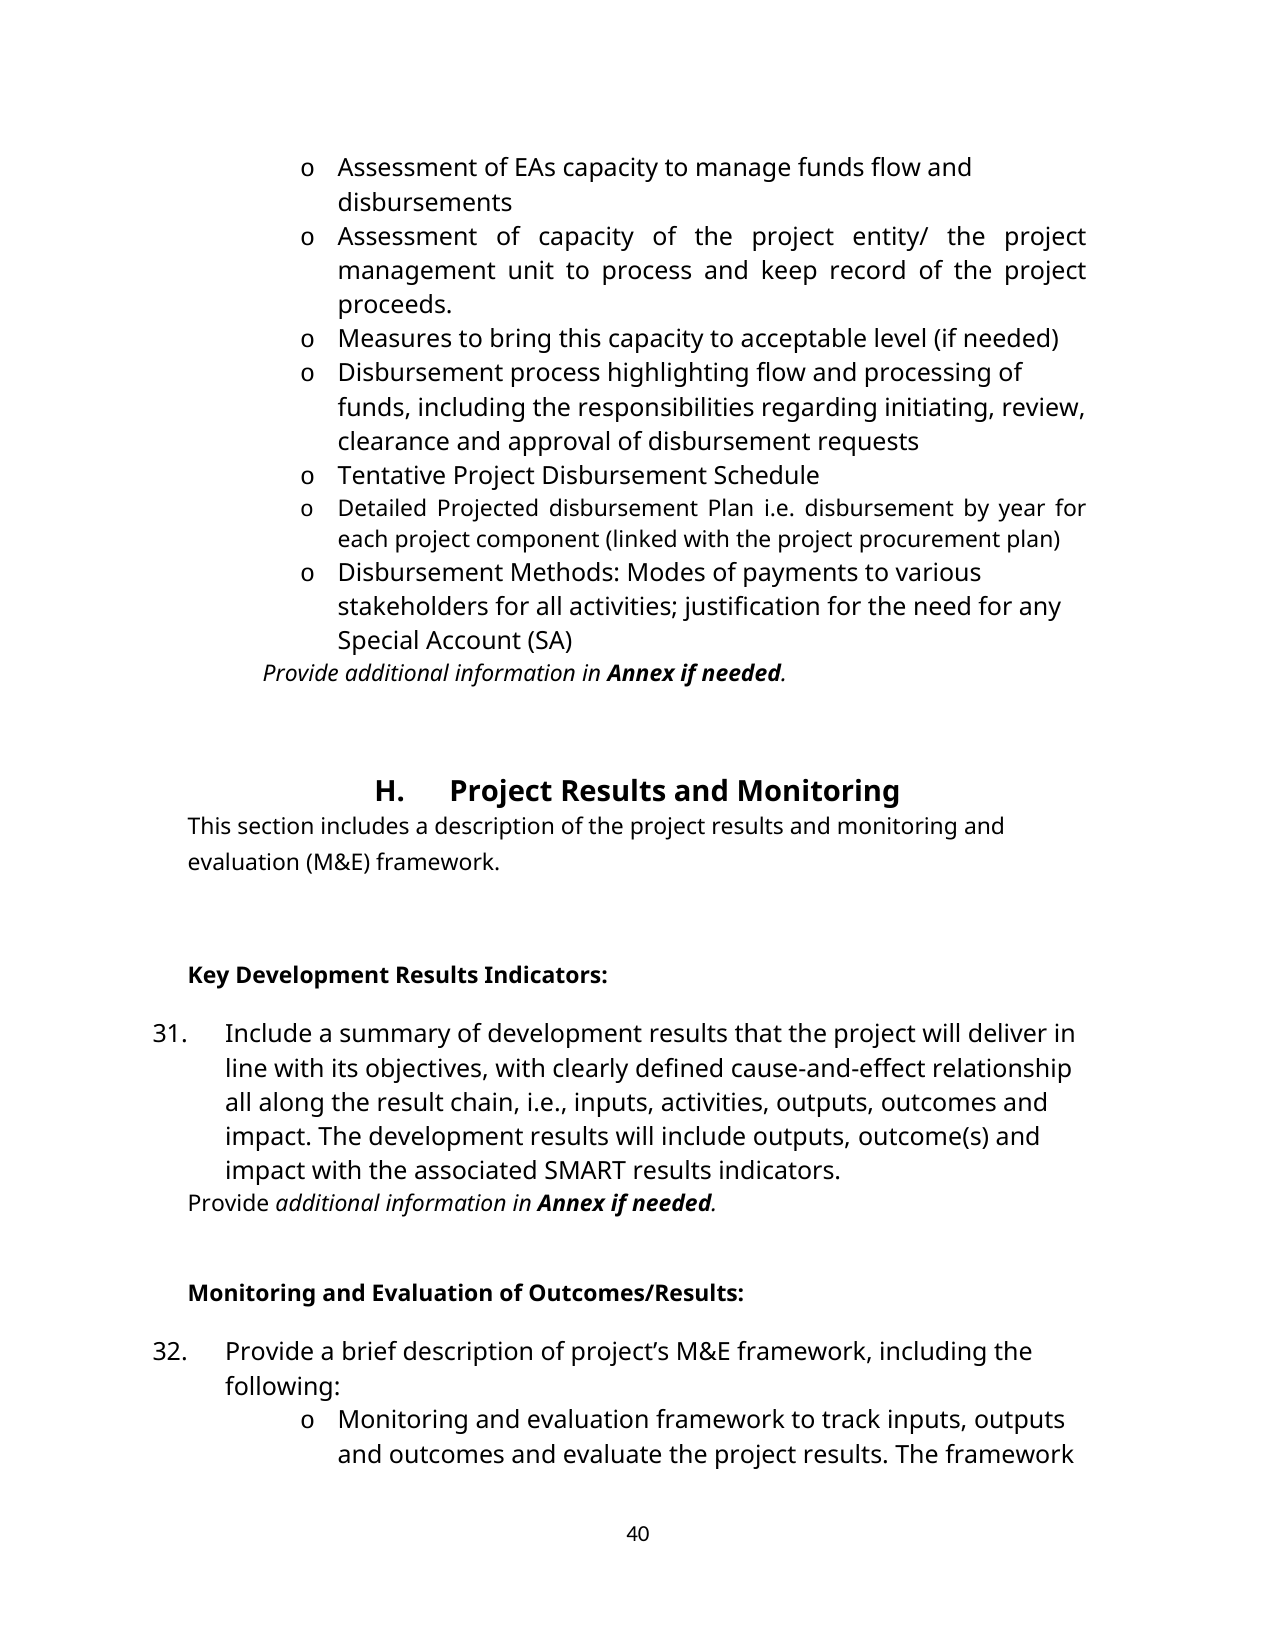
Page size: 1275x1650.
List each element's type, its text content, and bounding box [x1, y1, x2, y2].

list Detailed Projected disbursement Plan i.e. disbursement by year for each project component (linked with the project procurement plan) [300, 492, 1087, 554]
text Key Development Results Indicators: [187, 959, 1087, 991]
list Assessment of EAs capacity to manage funds flow and disbursements [300, 150, 1087, 218]
list Include a summary of development results that the project will deliver in line with its objectives, with clearly defined cause-and-effect relationship all along the result chain, i.e., inputs, activities, outputs, outcomes and impact. The development results will include outputs, outcome(s) and impact with the associated SMART results indicators. [187, 1016, 1087, 1186]
list Project Results and Monitoring [187, 770, 1087, 810]
list Assessment of capacity of the project entity/ the project management unit to process and keep record of the project proceeds. [300, 218, 1087, 321]
text Provide additional information in Annex if needed. [187, 1186, 1087, 1218]
text This section includes a description of the project results and monitoring and evaluation (M&E) framework. [187, 810, 1087, 877]
list Disbursement process highlighting flow and processing of funds, including the responsibilities regarding initiating, review, clearance and approval of disbursement requests [300, 355, 1087, 457]
list Tentative Project Disbursement Schedule [300, 457, 1087, 492]
list Provide a brief description of project’s M&E framework, including the following: [187, 1334, 1087, 1402]
text Monitoring and Evaluation of Outcomes/Results: [187, 1277, 1087, 1308]
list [300, 1402, 1087, 1471]
list Disbursement Methods: Modes of payments to various stakeholders for all activities; justification for the need for any Special Account (SA) [300, 554, 1087, 657]
list Measures to bring this capacity to acceptable level (if needed) [300, 321, 1087, 355]
text Provide additional information in Annex if needed. [187, 657, 1087, 688]
